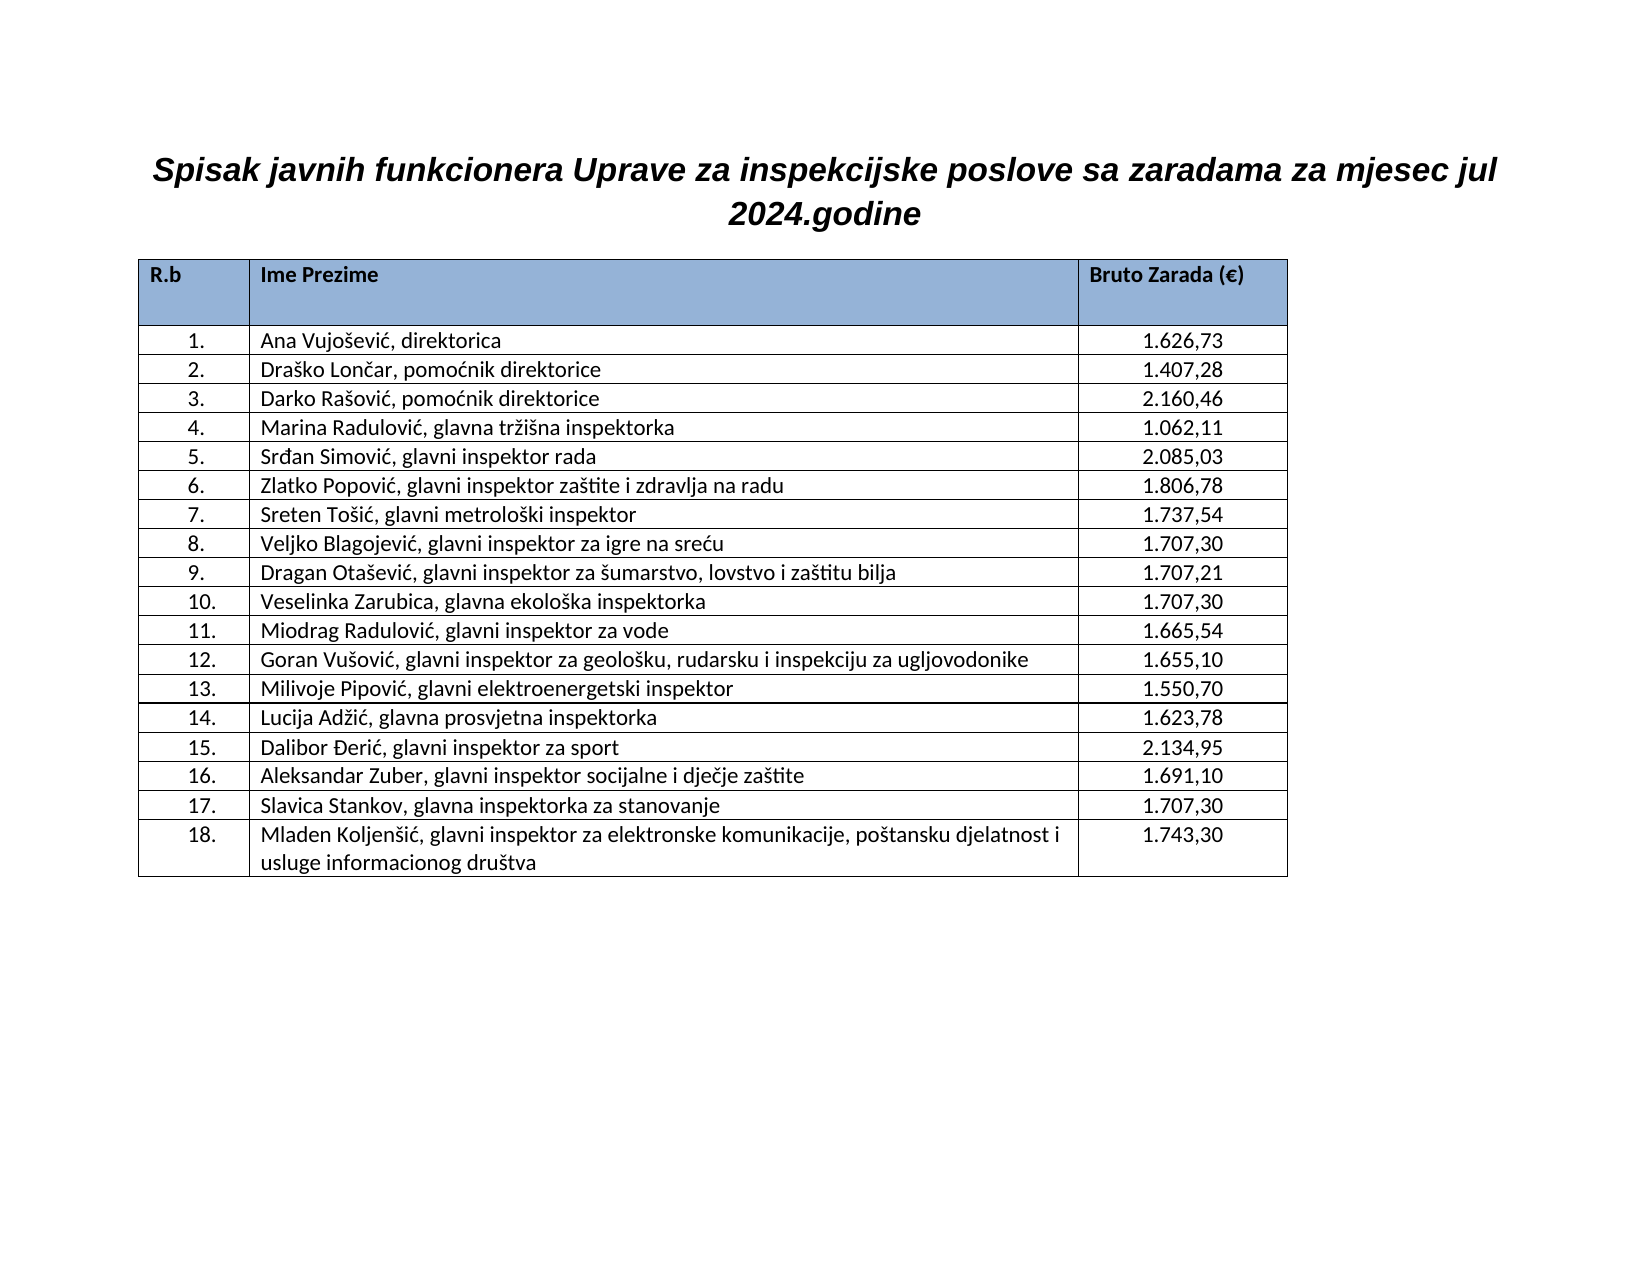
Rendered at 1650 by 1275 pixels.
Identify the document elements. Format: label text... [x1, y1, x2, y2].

table_cell [139, 616, 249, 644]
table_cell Aleksandar Zuber, glavni inspektor socijalne i dječje zaštite [250, 762, 1078, 790]
table_cell [139, 675, 249, 702]
table_cell Dragan Otašević, glavni inspektor za šumarstvo, lovstvo i zaštitu bilja [250, 558, 1078, 586]
table_cell [139, 500, 249, 528]
table_cell [139, 413, 249, 441]
table_cell 1.806,78 [1079, 471, 1287, 499]
table_cell Ana Vujošević, direktorica [250, 326, 1078, 354]
table_cell 1.707,30 [1079, 529, 1287, 557]
table_cell 2.134,95 [1079, 733, 1287, 761]
table_header R.b [139, 260, 249, 325]
table_cell [139, 733, 249, 761]
table_cell [139, 762, 249, 790]
table_cell 1.655,10 [1079, 645, 1287, 673]
table_cell Veljko Blagojević, glavni inspektor za igre na sreću [250, 529, 1078, 557]
text Spisak javnih funkcionera Uprave za inspekcijske poslove sa zaradama za mjesec jul 2024.godine [150, 150, 1500, 233]
table_cell 1.550,70 [1079, 675, 1287, 702]
table_cell 1.626,73 [1079, 326, 1287, 354]
table_cell [139, 820, 249, 876]
table_cell Miodrag Radulović, glavni inspektor za vode [250, 616, 1078, 644]
table_cell [139, 355, 249, 383]
table_cell 1.707,21 [1079, 558, 1287, 586]
table_cell 1.707,30 [1079, 791, 1287, 819]
table_cell 1.691,10 [1079, 762, 1287, 790]
table_cell [139, 471, 249, 499]
table_cell [139, 645, 249, 673]
table_cell Marina Radulović, glavna tržišna inspektorka [250, 413, 1078, 441]
table_cell [139, 442, 249, 470]
table_cell 1.743,30 [1079, 820, 1287, 876]
table_cell Sreten Tošić, glavni metrološki inspektor [250, 500, 1078, 528]
table_cell [139, 384, 249, 412]
table_cell [139, 326, 249, 354]
table_cell Mladen Koljenšić, glavni inspektor za elektronske komunikacije, poštansku djelatnost i usluge informacionog društva [250, 820, 1078, 876]
table_cell 1.737,54 [1079, 500, 1287, 528]
table_cell Lucija Adžić, glavna prosvjetna inspektorka [250, 704, 1078, 732]
table_cell 1.623,78 [1079, 704, 1287, 732]
table_cell Milivoje Pipović, glavni elektroenergetski inspektor [250, 675, 1078, 702]
table_cell 2.085,03 [1079, 442, 1287, 470]
table_cell [139, 791, 249, 819]
table_cell [139, 558, 249, 586]
table_cell 1.707,30 [1079, 587, 1287, 615]
table_cell [139, 529, 249, 557]
table_cell Goran Vušović, glavni inspektor za geološku, rudarsku i inspekciju za ugljovodonike [250, 645, 1078, 673]
table_cell Slavica Stankov, glavna inspektorka za stanovanje [250, 791, 1078, 819]
table_cell [139, 587, 249, 615]
table_cell [139, 704, 249, 732]
table_cell 1.665,54 [1079, 616, 1287, 644]
table_cell 1.407,28 [1079, 355, 1287, 383]
table_cell Dalibor Đerić, glavni inspektor za sport [250, 733, 1078, 761]
table_cell Draško Lončar, pomoćnik direktorice [250, 355, 1078, 383]
table_cell Darko Rašović, pomoćnik direktorice [250, 384, 1078, 412]
table_cell Veselinka Zarubica, glavna ekološka inspektorka [250, 587, 1078, 615]
table_cell Zlatko Popović, glavni inspektor zaštite i zdravlja na radu [250, 471, 1078, 499]
table_header Bruto Zarada (€) [1079, 260, 1287, 325]
table_cell Srđan Simović, glavni inspektor rada [250, 442, 1078, 470]
table_header Ime Prezime [250, 260, 1078, 325]
table_cell 1.062,11 [1079, 413, 1287, 441]
table_cell 2.160,46 [1079, 384, 1287, 412]
